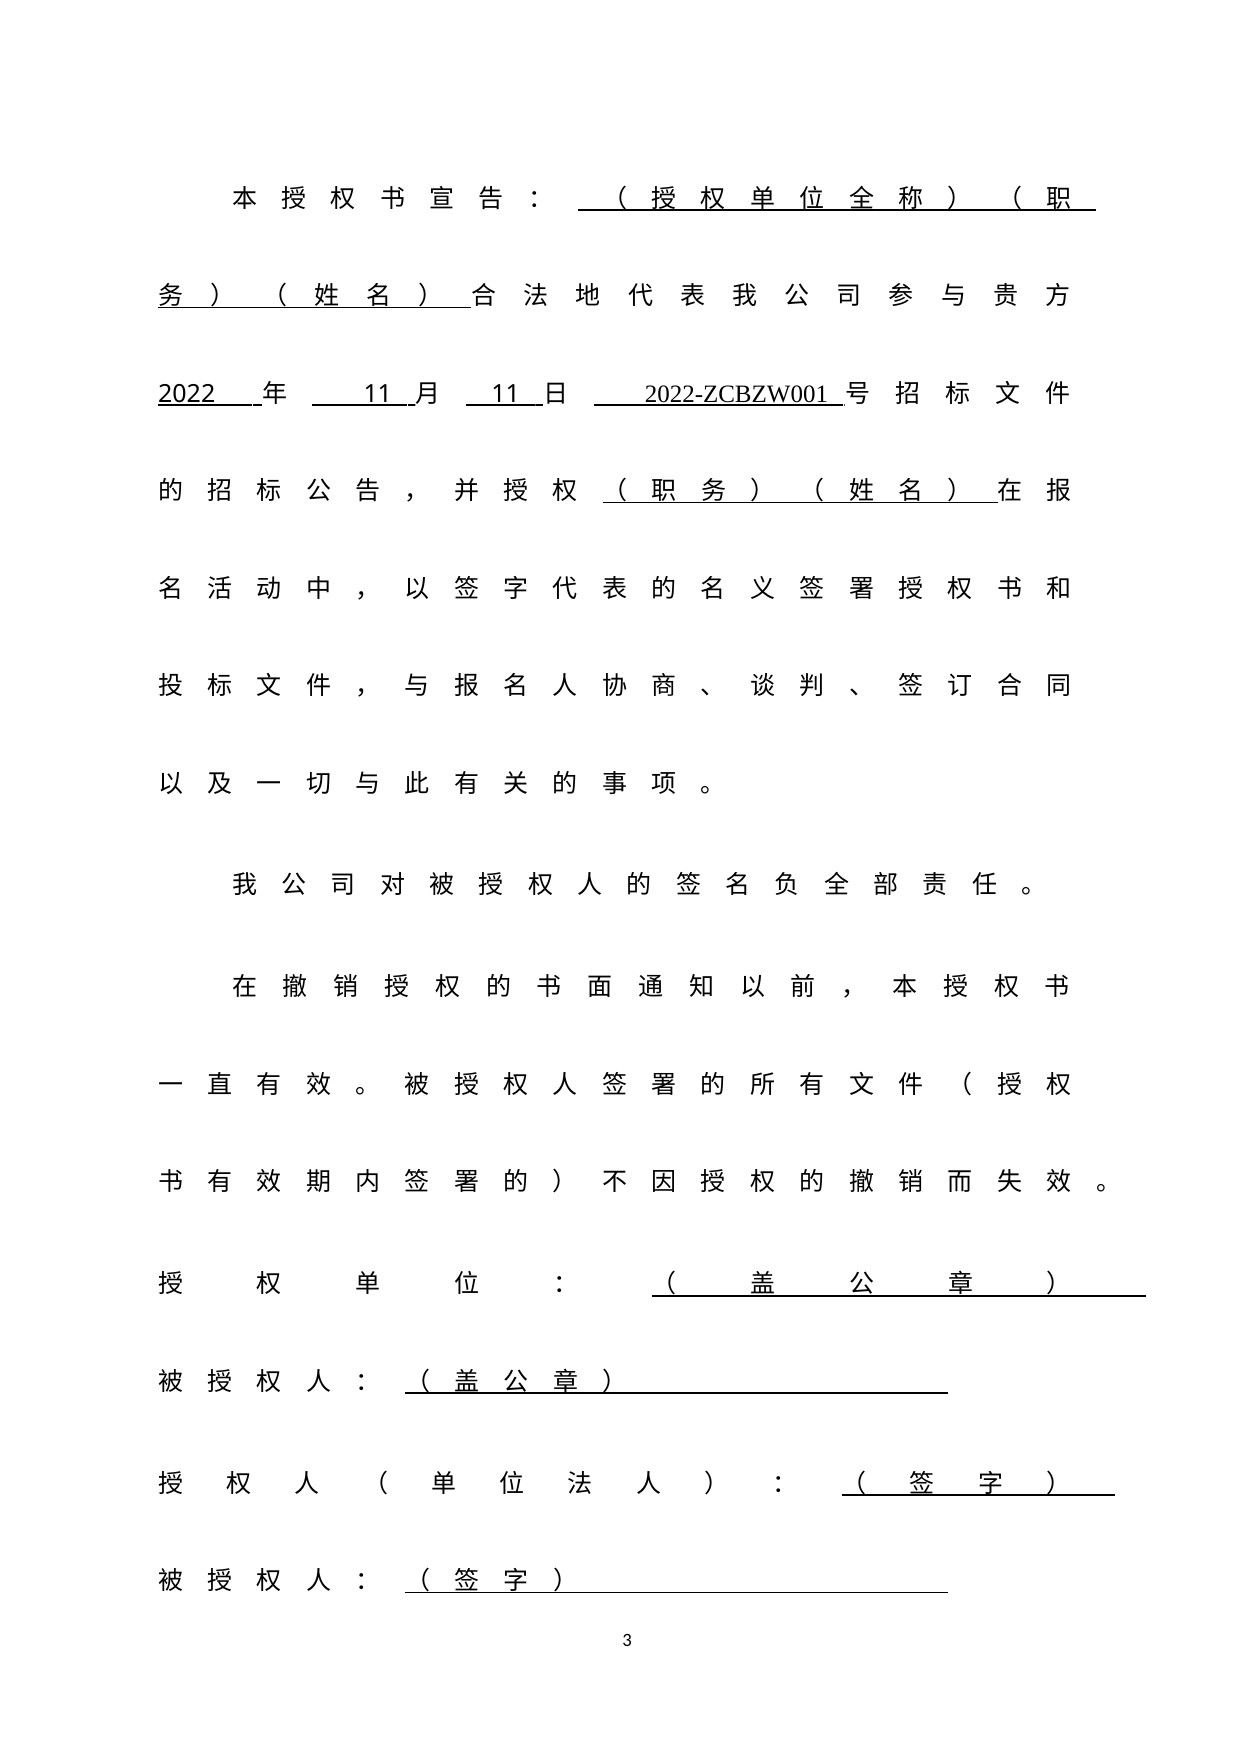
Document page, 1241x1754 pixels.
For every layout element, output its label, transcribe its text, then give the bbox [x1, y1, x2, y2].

text 授权单位：（盖公章） 被授权人：（盖公章） [158, 1249, 1096, 1412]
text 本授权书宣告： （授权单位全称）（职务）（姓名）合法地代表我公司参与贵方 2022 年 11 月 11 日 2022-ZCBZW001 号招标文件的招标公告，并授权（职务）（姓名）在报名活动中，以签字代表的名义签署授权书和投标文件，与报名人协商、谈判、签订合同以及一切与此有关的事项。 [158, 164, 1096, 814]
text 在撤销授权的书面通知以前，本授权书一直有效。被授权人签署的所有文件（授权书有效期内签署的）不因授权的撤销而失效。 [158, 952, 1096, 1212]
text 授权人（单位法人）：（签字） 被授权人：（签字） [158, 1449, 1096, 1611]
text 我公司对被授权人的签名负全部责任。 [158, 851, 1096, 916]
